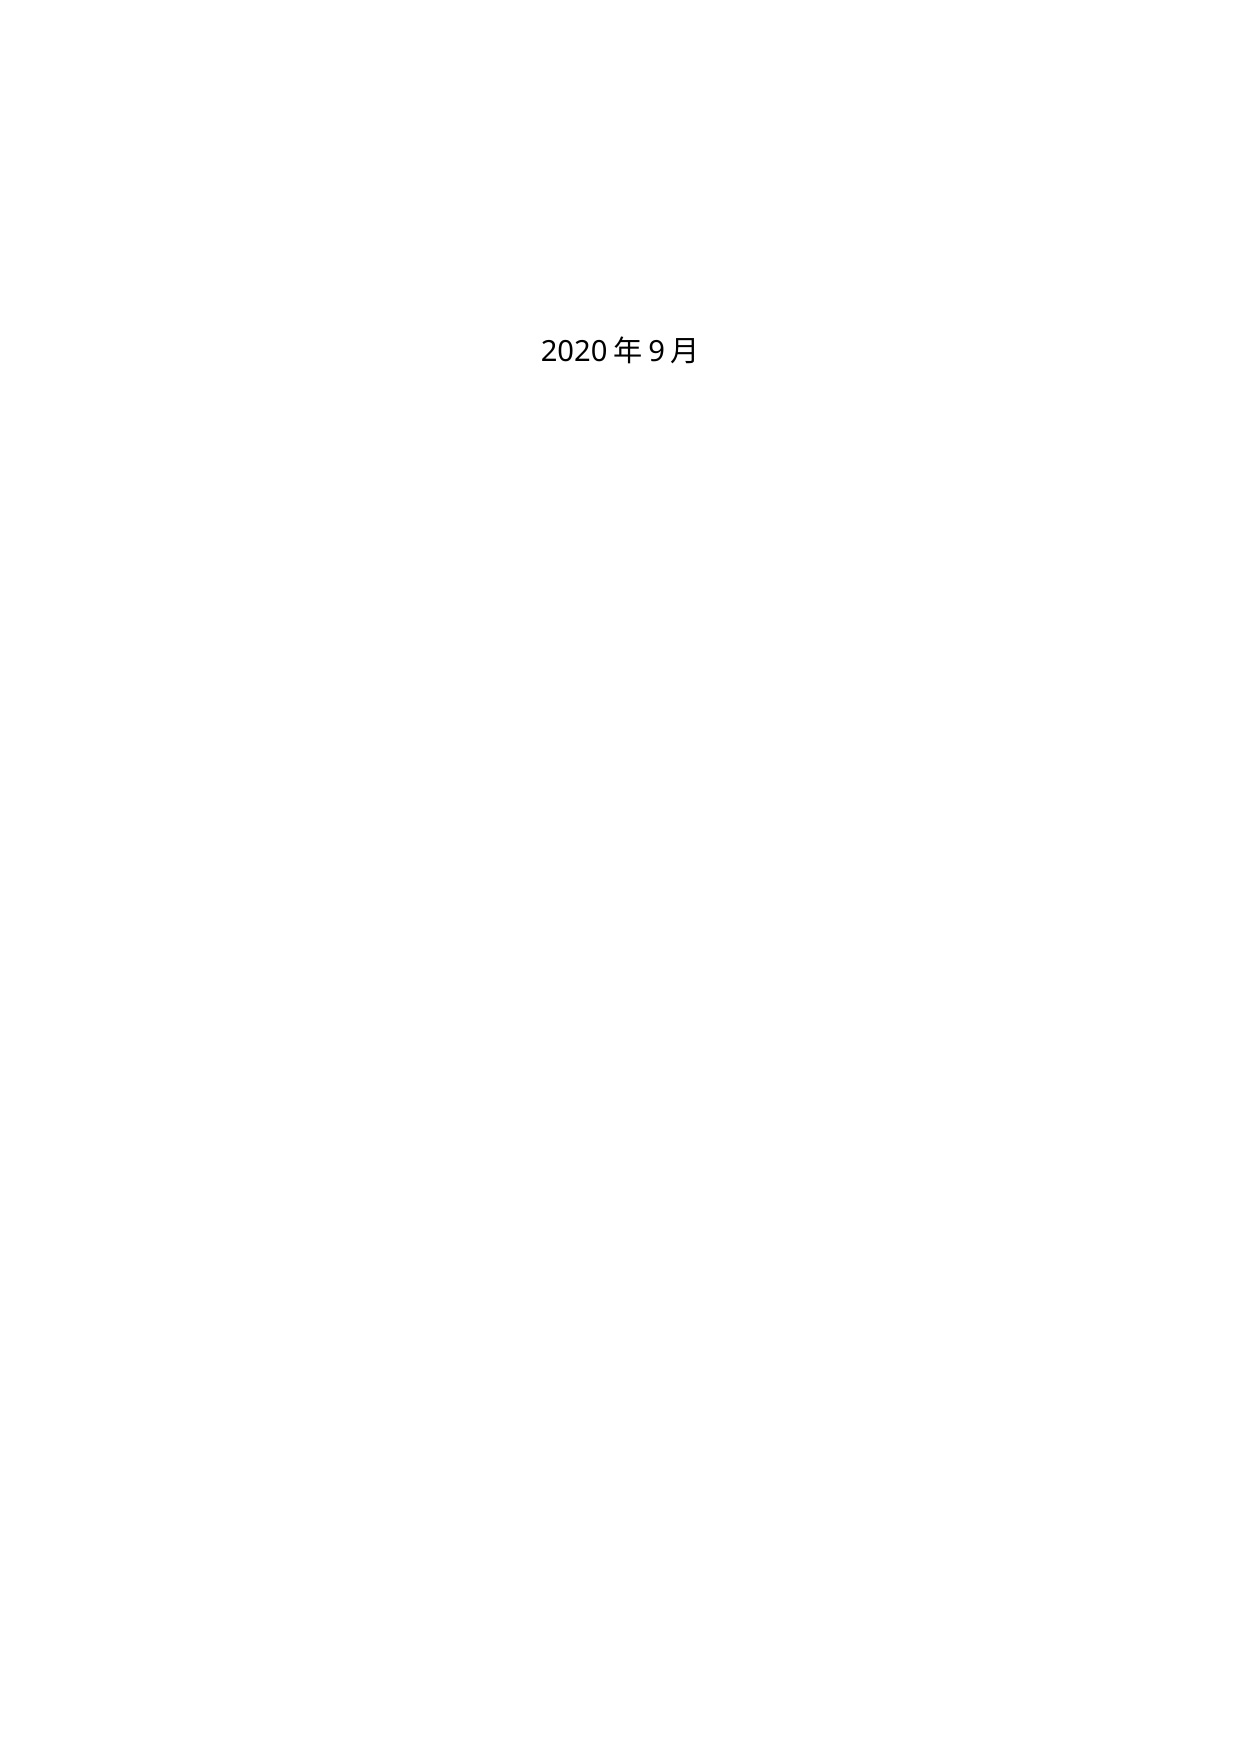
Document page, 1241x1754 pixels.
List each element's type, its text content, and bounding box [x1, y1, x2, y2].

text 2020年9月 [187, 328, 1053, 370]
